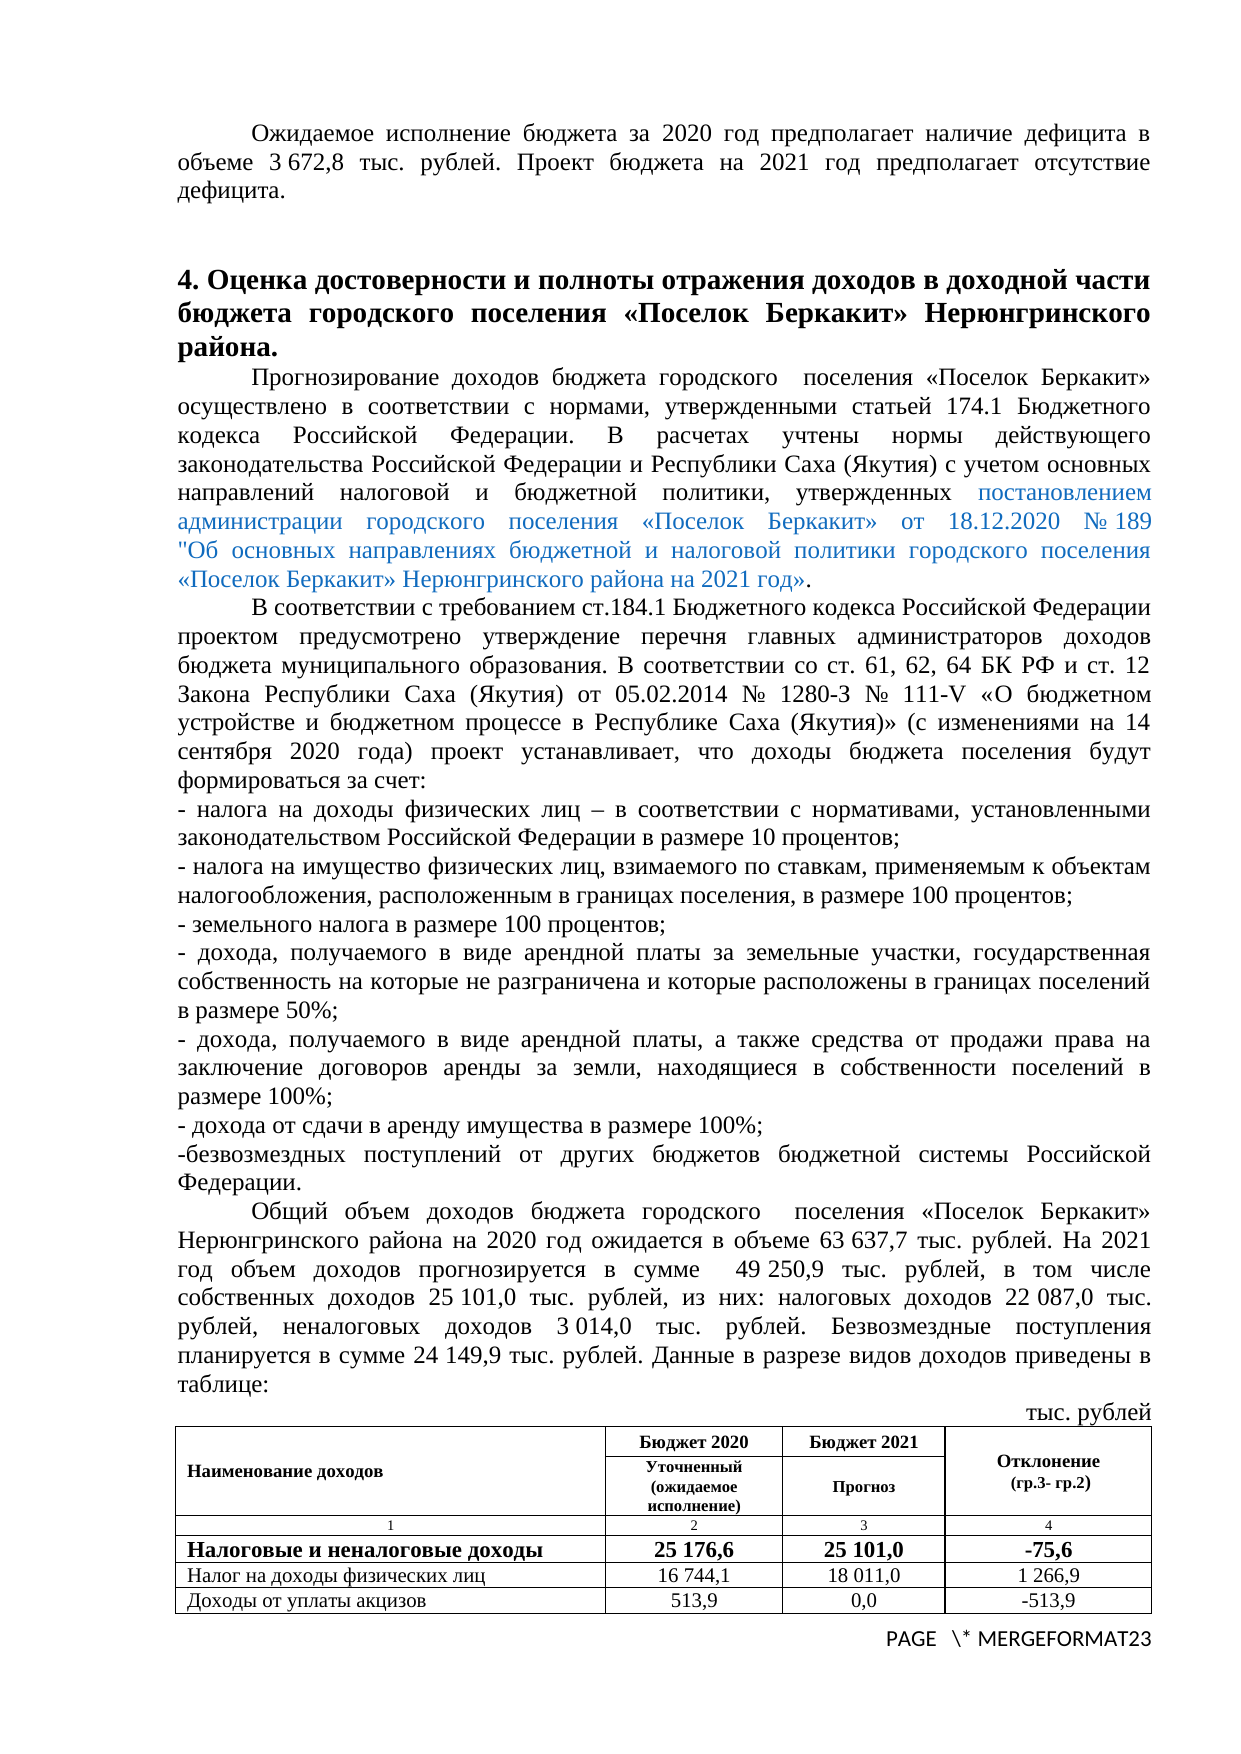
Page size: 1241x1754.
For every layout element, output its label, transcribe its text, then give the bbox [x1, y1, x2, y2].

table_cell 25 101,0 [783, 1536, 944, 1562]
table_cell 4 [946, 1516, 1151, 1535]
table_cell 25 176,6 [606, 1536, 782, 1562]
text тыс. рублей [177, 1397, 1152, 1426]
text - земельного налога в размере 100 процентов; [177, 909, 1152, 937]
text Ожидаемое исполнение бюджета за 2020 год предполагает наличие дефицита в объеме 3 672,8 тыс. рублей. Проект бюджета на 2021 год предполагает отсутствие дефицита. [177, 118, 1152, 204]
text - налога на имущество физических лиц, взимаемого по ставкам, применяемым к объектам налогообложения, расположенным в границах поселения, в размере 100 процентов; [177, 851, 1152, 909]
table_cell 3 [783, 1516, 944, 1535]
table_cell 513,9 [606, 1588, 782, 1612]
table_cell -75,6 [946, 1536, 1151, 1562]
text 4. Оценка достоверности и полноты отражения доходов в доходной части бюджета городского поселения «Поселок Беркакит» Нерюнгринского района. [177, 262, 1152, 362]
table_cell 2 [606, 1516, 782, 1535]
table_cell Налог на доходы физических лиц [176, 1563, 605, 1587]
table_header Бюджет 2021 [783, 1427, 944, 1456]
table_cell 1 266,9 [946, 1563, 1151, 1587]
table_cell -513,9 [946, 1588, 1151, 1612]
table_header Наименование доходов [176, 1427, 605, 1515]
table_cell Прогноз [783, 1457, 944, 1515]
table_cell 1 [176, 1516, 605, 1535]
text -безвозмездных поступлений от других бюджетов бюджетной системы Российской Федерации. [177, 1139, 1152, 1196]
text - дохода, получаемого в виде арендной платы, а также средства от продажи права на заключение договоров аренды за земли, находящиеся в собственности поселений в размере 100%; [177, 1024, 1152, 1110]
table_cell 16 744,1 [606, 1563, 782, 1587]
text - налога на доходы физических лиц – в соответствии с нормативами, установленными законодательством Российской Федерации в размере 10 процентов; [177, 794, 1152, 851]
table_cell 18 011,0 [783, 1563, 944, 1587]
table_header Отклонение (гр.3- гр.2) [946, 1427, 1151, 1515]
table_cell Доходы от уплаты акцизов [176, 1588, 605, 1612]
table_cell Налоговые и неналоговые доходы [176, 1536, 605, 1562]
text Общий объем доходов бюджета городского поселения «Поселок Беркакит» Нерюнгринского района на 2020 год ожидается в объеме 63 637,7 тыс. рублей. На 2021 год объем доходов прогнозируется в сумме 49 250,9 тыс. рублей, в том числе собственных доходов 25 101,0 тыс. рублей, из них: налоговых доходов 22 087,0 тыс. рублей, неналоговых доходов 3 014,0 тыс. рублей. Безвозмездные поступления планируется в сумме 24 149,9 тыс. рублей. Данные в разрезе видов доходов приведены в таблице: [177, 1196, 1152, 1397]
text - дохода от сдачи в аренду имущества в размере 100%; [177, 1110, 1152, 1139]
table_cell 0,0 [783, 1588, 944, 1612]
text - дохода, получаемого в виде арендной платы за земельные участки, государственная собственность на которые не разграничена и которые расположены в границах поселений в размере 50%; [177, 937, 1152, 1024]
text В соответствии с требованием ст.184.1 Бюджетного кодекса Российской Федерации проектом предусмотрено утверждение перечня главных администраторов доходов бюджета муниципального образования. В соответствии со ст. 61, 62, 64 БК РФ и ст. 12 Закона Республики Саха (Якутия) от 05.02.2014 № 1280-З № 111-V «О бюджетном устройстве и бюджетном процессе в Республике Саха (Якутия)» (с изменениями на 14 сентября 2020 года) проект устанавливает, что доходы бюджета поселения будут формироваться за счет: [177, 592, 1152, 794]
text Прогнозирование доходов бюджета городского поселения «Поселок Беркакит» осуществлено в соответствии с нормами, утвержденными статьей 174.1 Бюджетного кодекса Российской Федерации. В расчетах учтены нормы действующего законодательства Российской Федерации и Республики Саха (Якутия) с учетом основных направлений налоговой и бюджетной политики, утвержденных постановлением администрации городского поселения «Поселок Беркакит» от 18.12.2020 № 189 "Об основных направлениях бюджетной и налоговой политики городского поселения «Поселок Беркакит» Нерюнгринского района на 2021 год». [177, 362, 1152, 592]
table_cell Уточненный (ожидаемое исполнение) [606, 1457, 782, 1515]
table_header Бюджет 2020 [606, 1427, 782, 1456]
